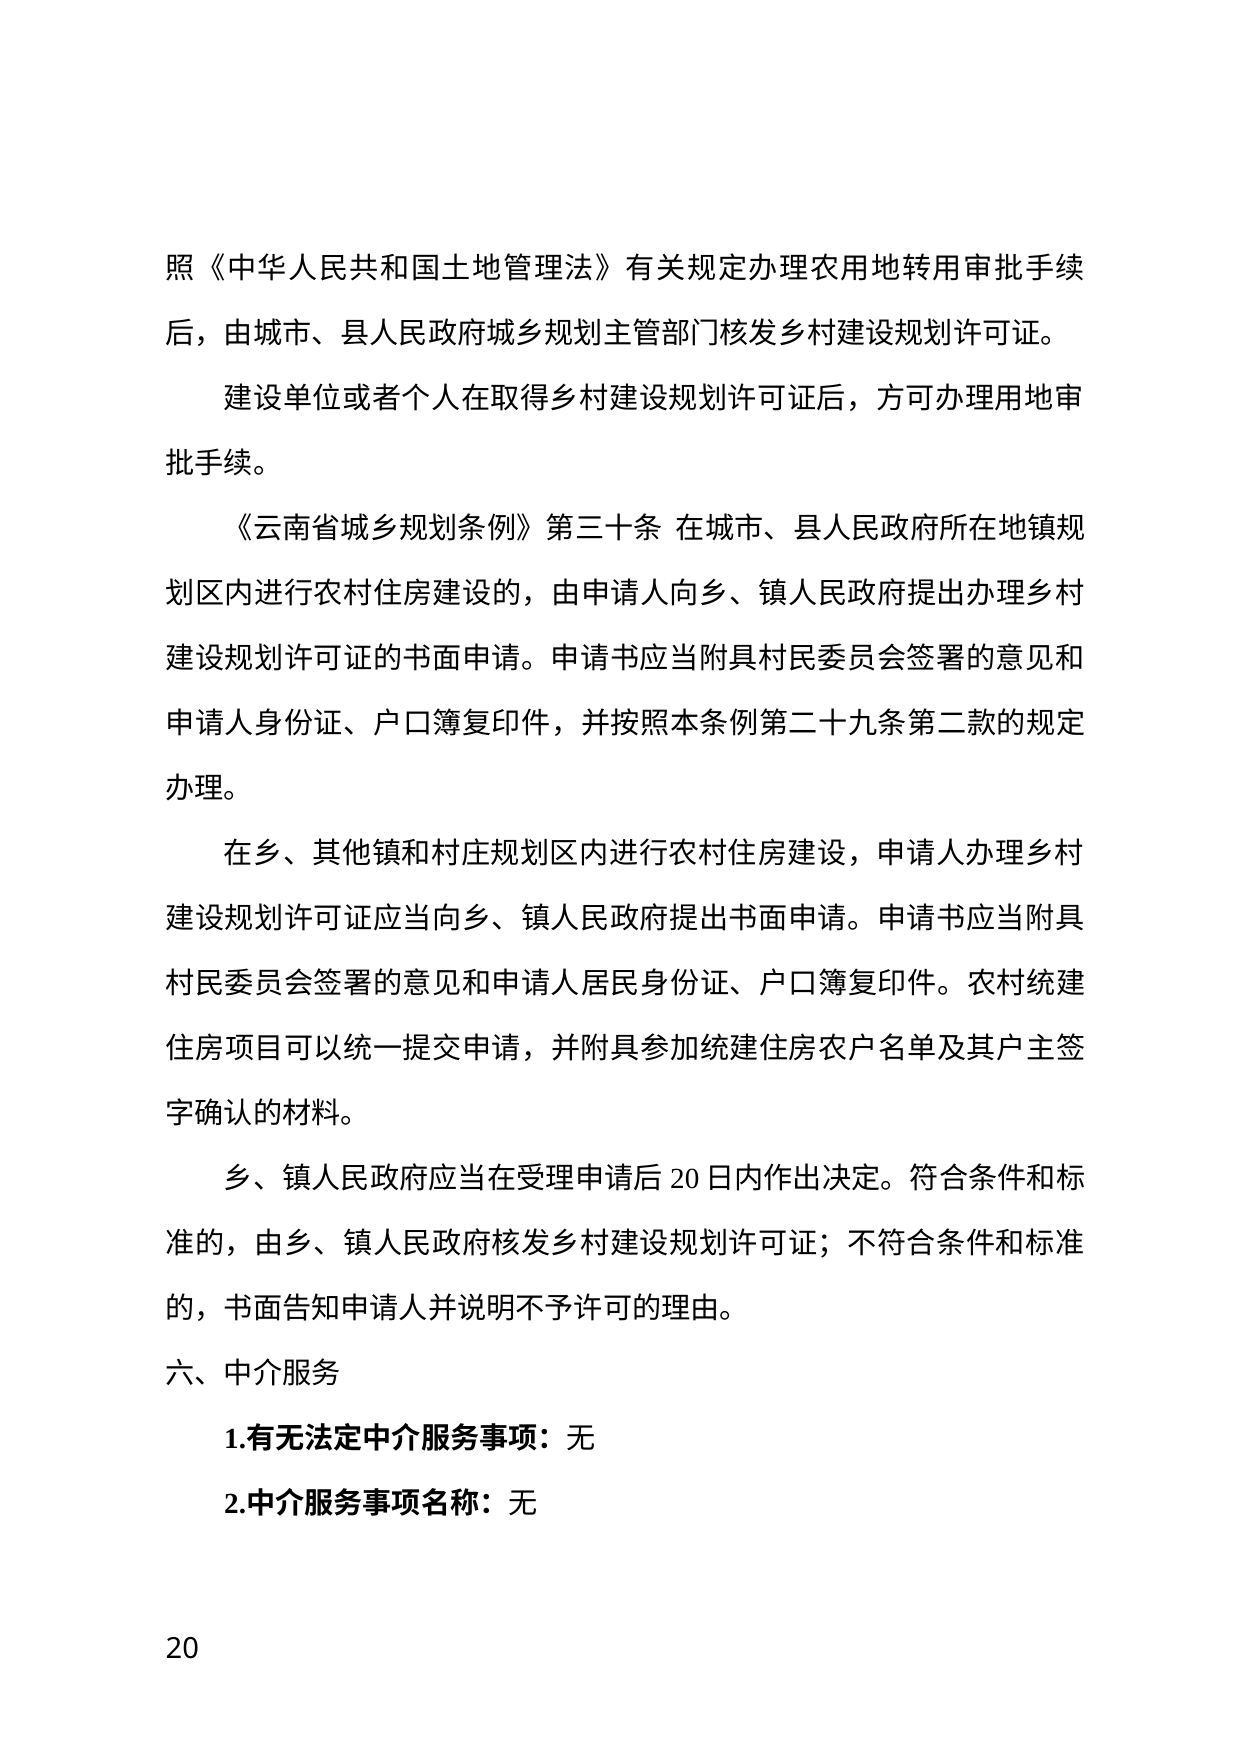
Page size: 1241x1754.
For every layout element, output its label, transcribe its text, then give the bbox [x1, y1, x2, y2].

text 乡、镇人民政府应当在受理申请后20日内作出决定。符合条件和标准的，由乡、镇人民政府核发乡村建设规划许可证；不符合条件和标准的，书面告知申请人并说明不予许可的理由。 [165, 1143, 1087, 1338]
text 1.有无法定中介服务事项：无 [165, 1403, 1087, 1468]
text 《云南省城乡规划条例》第三十条 在城市、县人民政府所在地镇规划区内进行农村住房建设的，由申请人向乡、镇人民政府提出办理乡村建设规划许可证的书面申请。申请书应当附具村民委员会签署的意见和申请人身份证、户口簿复印件，并按照本条例第二十九条第二款的规定办理。 [165, 493, 1087, 818]
text 在乡、其他镇和村庄规划区内进行农村住房建设，申请人办理乡村建设规划许可证应当向乡、镇人民政府提出书面申请。申请书应当附具村民委员会签署的意见和申请人居民身份证、户口簿复印件。农村统建住房项目可以统一提交申请，并附具参加统建住房农户名单及其户主签字确认的材料。 [165, 818, 1087, 1143]
text 建设单位或者个人在取得乡村建设规划许可证后，方可办理用地审批手续。 [165, 363, 1087, 493]
list 六、中介服务 [165, 1338, 1087, 1403]
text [165, 233, 1087, 363]
text 2.中介服务事项名称：无 [165, 1468, 1087, 1533]
